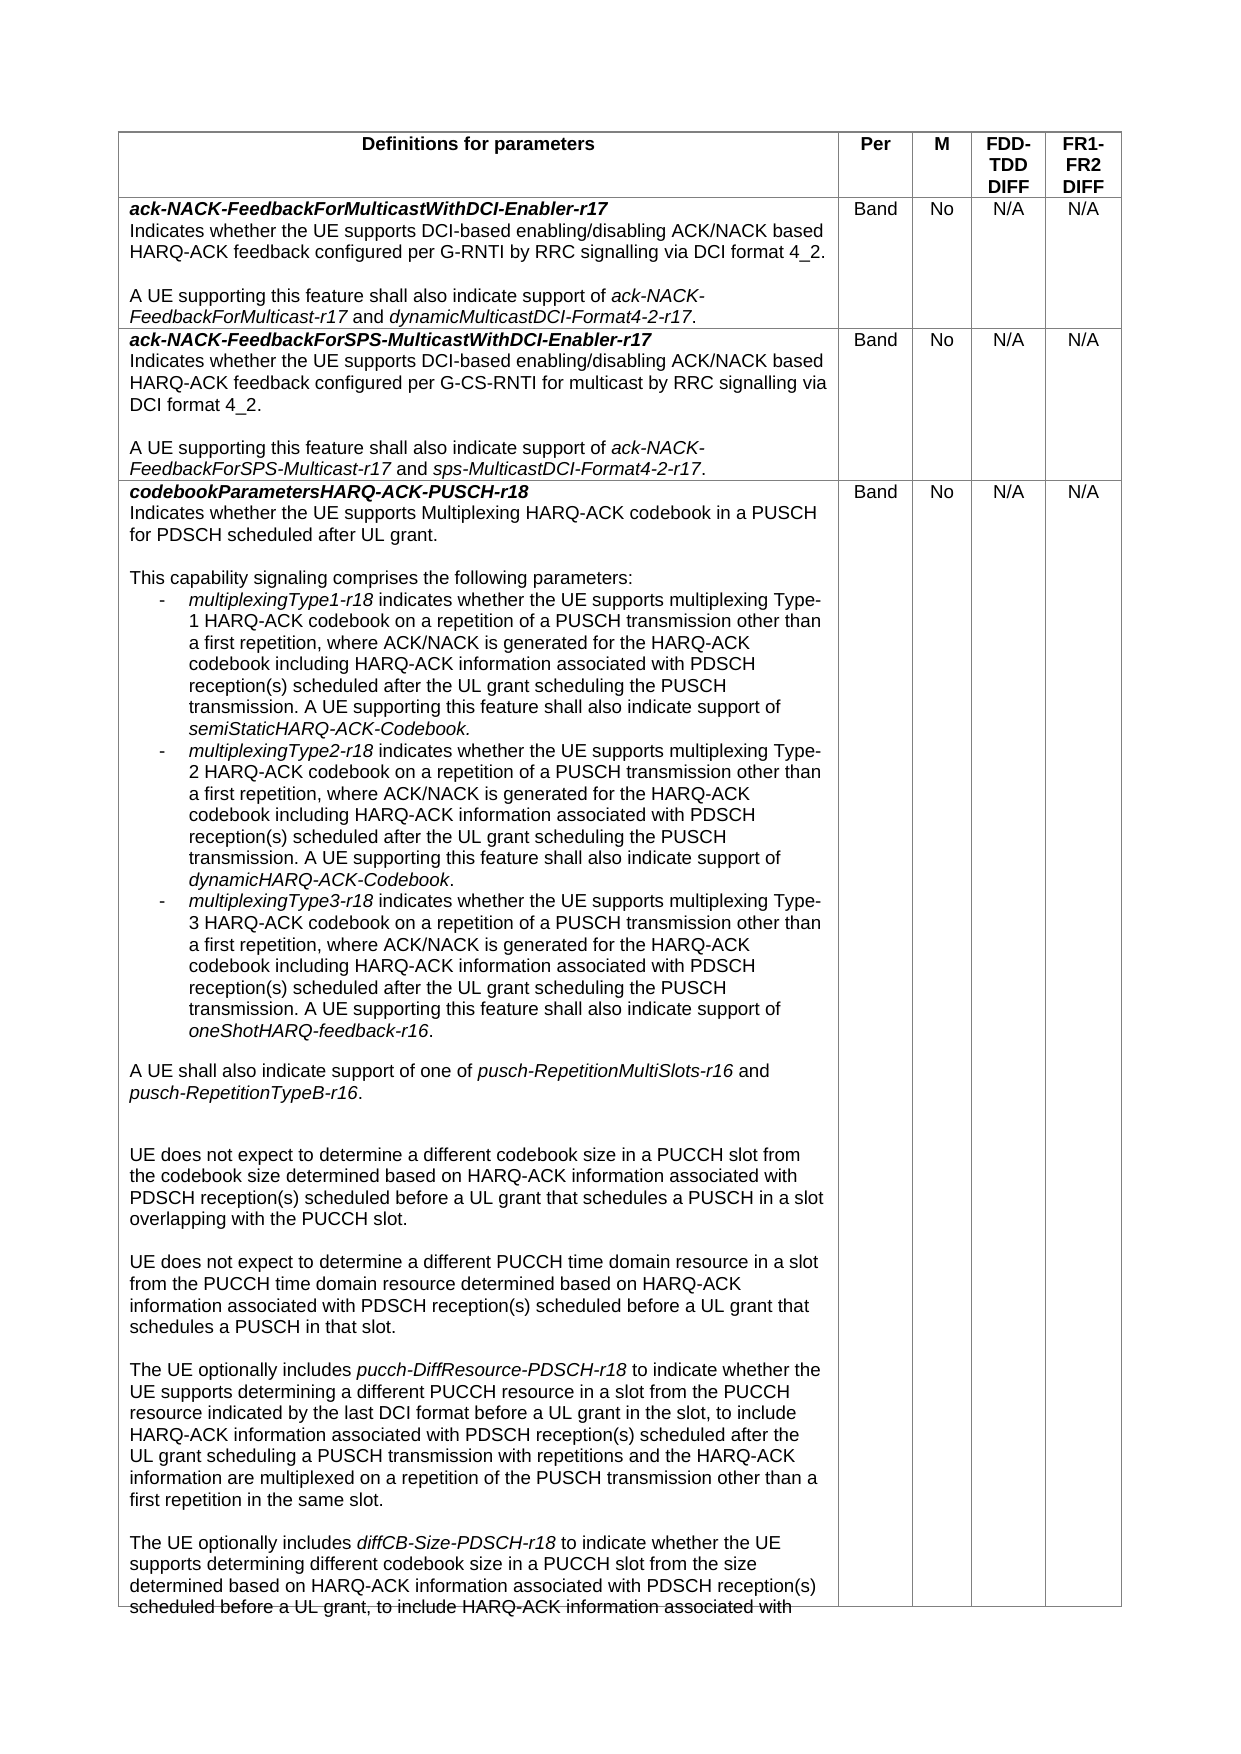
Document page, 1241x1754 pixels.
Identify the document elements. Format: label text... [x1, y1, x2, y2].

table_cell No [913, 198, 971, 328]
table_cell N/A [1046, 481, 1121, 1606]
table_cell N/A [1046, 329, 1121, 479]
table_cell ack-NACK-FeedbackForSPS-MulticastWithDCI-Enabler-r17 Indicates whether the UE supports DCI-based enabling/disabling ACK/NACK based HARQ-ACK feedback configured per G-CS-RNTI for multicast by RRC signalling via DCI format 4_2. A UE supporting this feature shall also indicate support of ack-NACK-FeedbackForSPS-Multicast-r17 and sps-MulticastDCI-Format4-2-r17. [119, 329, 838, 479]
table_cell N/A [972, 329, 1045, 479]
table_cell N/A [972, 481, 1045, 1606]
table_cell Band [839, 198, 912, 328]
table_cell No [913, 481, 971, 1606]
table_cell N/A [1046, 198, 1121, 328]
table_header M [913, 133, 971, 197]
table_header FDD-TDD DIFF [972, 133, 1045, 197]
table_header Per [839, 133, 912, 197]
table_cell Band [839, 481, 912, 1606]
table_cell Band [839, 329, 912, 479]
table_header FR1-FR2 DIFF [1046, 133, 1121, 197]
table_cell No [913, 329, 971, 479]
table_header Definitions for parameters [119, 133, 838, 197]
table_cell codebookParametersHARQ-ACK-PUSCH-r18 Indicates whether the UE supports Multiplexing HARQ-ACK codebook in a PUSCH for PDSCH scheduled after UL grant. This capability signaling comprises the following parameters: - multiplexingType1-r18 indicates whether the UE supports multiplexing Type-1 HARQ-ACK codebook on a repetition of a PUSCH transmission other than a first repetition, where ACK/NACK is generated for the HARQ-ACK codebook including HARQ-ACK information associated with PDSCH reception(s) scheduled after the UL grant scheduling the PUSCH transmission. A UE supporting this feature shall also indicate support of semiStaticHARQ-ACK-Codebook. - multiplexingType2-r18 indicates whether the UE supports multiplexing Type-2 HARQ-ACK codebook on a repetition of a PUSCH transmission other than a first repetition, where ACK/NACK is generated for the HARQ-ACK codebook including HARQ-ACK information associated with PDSCH reception(s) scheduled after the UL grant scheduling the PUSCH transmission. A UE supporting this feature shall also indicate support of dynamicHARQ-ACK-Codebook. - multiplexingType3-r18 indicates whether the UE supports multiplexing Type-3 HARQ-ACK codebook on a repetition of a PUSCH transmission other than a first repetition, where ACK/NACK is generated for the HARQ-ACK codebook including HARQ-ACK information associated with PDSCH reception(s) scheduled after the UL grant scheduling the PUSCH transmission. A UE supporting this feature shall also indicate support of oneShotHARQ-feedback-r16. A UE shall also indicate support of one of pusch-RepetitionMultiSlots-r16 and pusch-RepetitionTypeB-r16. UE does not expect to determine a different codebook size in a PUCCH slot from the codebook size determined based on HARQ-ACK information associated with PDSCH reception(s) scheduled before a UL grant that schedules a PUSCH in a slot overlapping with the PUCCH slot. UE does not expect to determine a different PUCCH time domain resource in a slot from the PUCCH time domain resource determined based on HARQ-ACK information associated with PDSCH reception(s) scheduled before a UL grant that schedules a PUSCH in that slot. The UE optionally includes pucch-DiffResource-PDSCH-r18 to indicate whether the UE supports determining a different PUCCH resource in a slot from the PUCCH resource indicated by the last DCI format before a UL grant in the slot, to include HARQ-ACK information associated with PDSCH reception(s) scheduled after the UL grant scheduling a PUSCH transmission with repetitions and the HARQ-ACK information are multiplexed on a repetition of the PUSCH transmission other than a first repetition in the same slot. The UE optionally includes diffCB-Size-PDSCH-r18 to indicate whether the UE supports determining different codebook size in a PUCCH slot from the size determined based on HARQ-ACK information associated with PDSCH reception(s) scheduled before a UL grant, to include HARQ-ACK information associated with PDSCH reception(s) scheduled after the UL grant scheduling a PUSCH transmission with repetitions and the HARQ-ACK information are multiplexed on a repetition of the PUSCH transmission other than a first repetition in the same slot. [119, 481, 838, 1606]
table_cell ack-NACK-FeedbackForMulticastWithDCI-Enabler-r17 Indicates whether the UE supports DCI-based enabling/disabling ACK/NACK based HARQ-ACK feedback configured per G-RNTI by RRC signalling via DCI format 4_2. A UE supporting this feature shall also indicate support of ack-NACK-FeedbackForMulticast-r17 and dynamicMulticastDCI-Format4-2-r17. [119, 198, 838, 328]
table_cell N/A [972, 198, 1045, 328]
